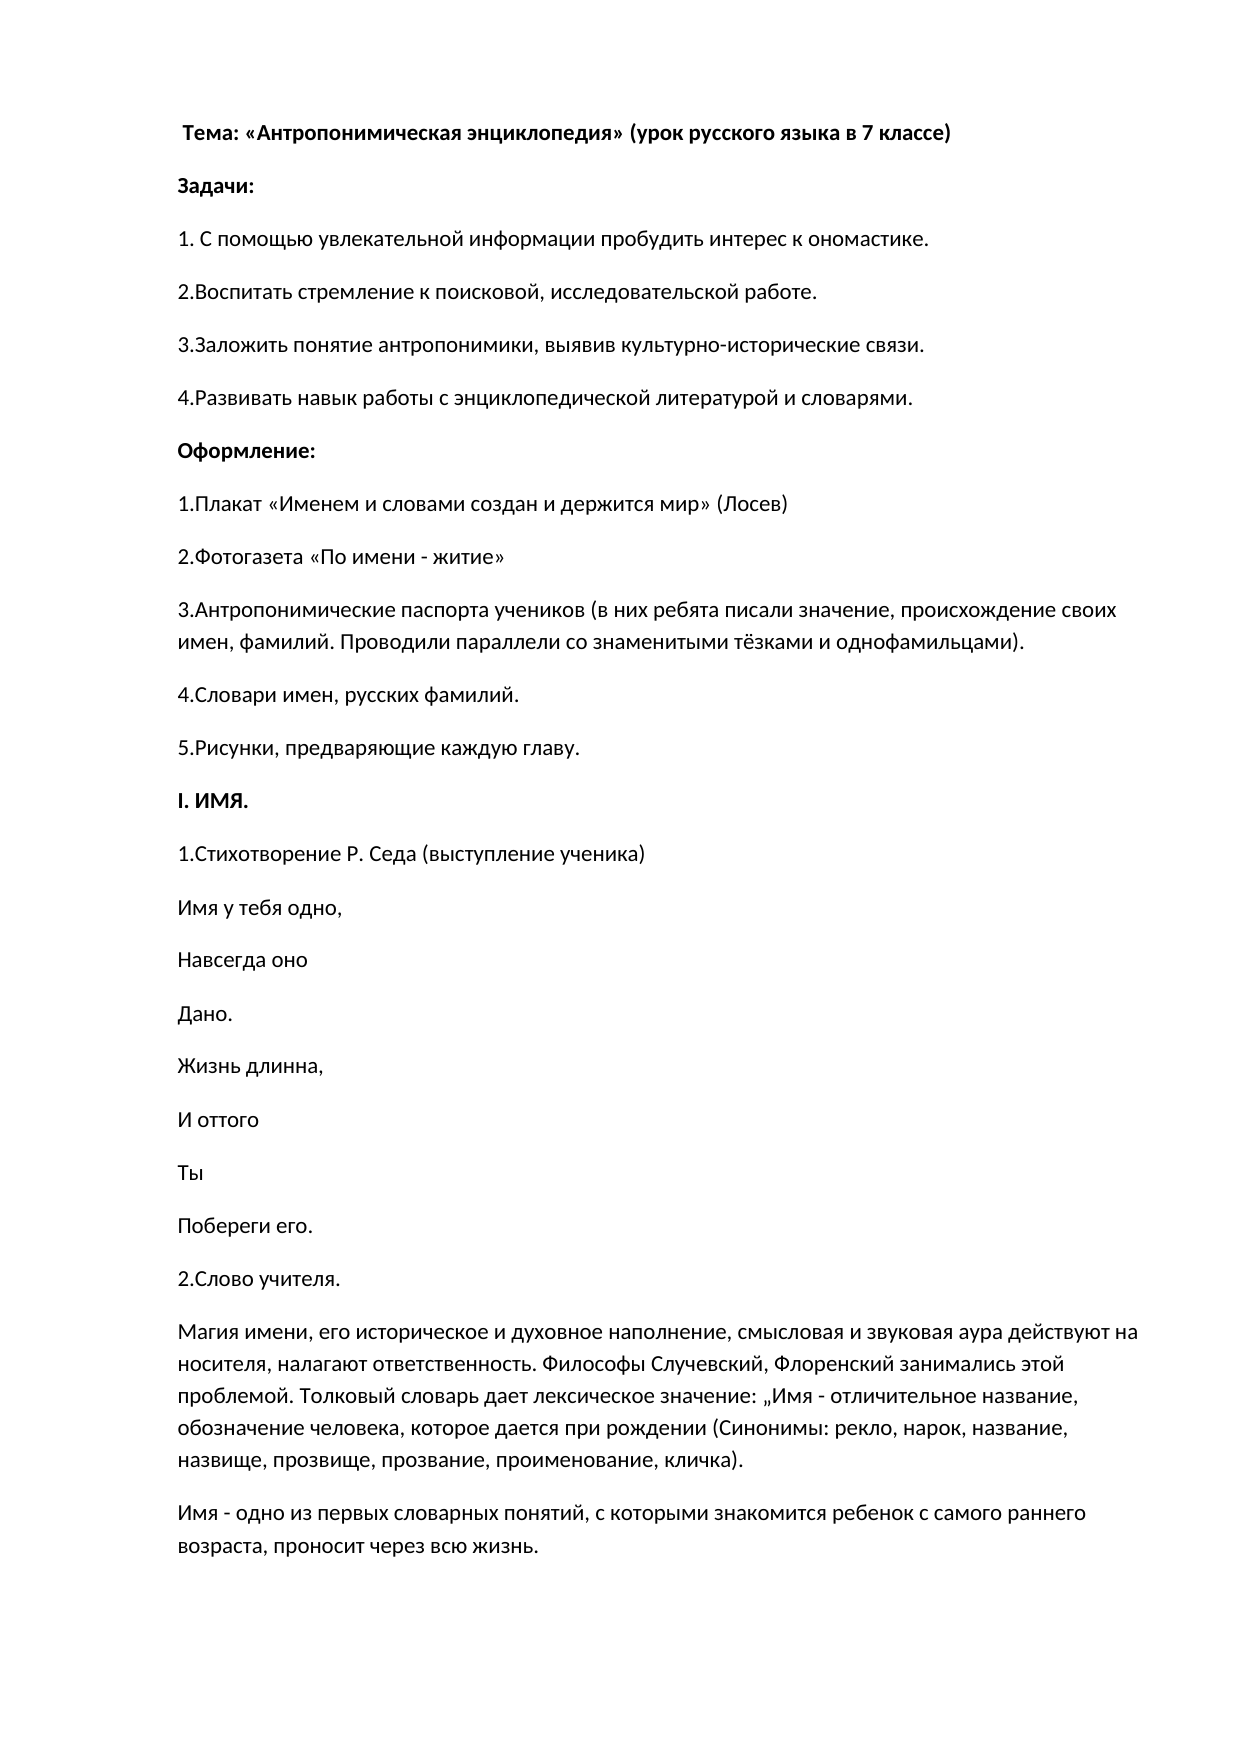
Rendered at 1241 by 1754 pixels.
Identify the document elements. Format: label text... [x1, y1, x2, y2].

text 4.Развивать навык работы с энциклопедической литературой и словарями. [177, 383, 1152, 411]
text Жизнь длинна, [177, 1052, 1152, 1080]
text Побереги его. [177, 1211, 1152, 1239]
text 4.Словари имен, русских фамилий. [177, 681, 1152, 708]
text 5.Рисунки, предваряющие каждую главу. [177, 733, 1152, 762]
text I. ИМЯ. [177, 787, 1152, 814]
text 1.Стихотворение Р. Седа (выступление ученика) [177, 839, 1152, 868]
text 1. С помощью увлекательной информации пробудить интерес к ономастике. [177, 224, 1152, 252]
text Задачи: [177, 171, 1152, 199]
text 1.Плакат «Именем и словами создан и держится мир» (Лосев) [177, 489, 1152, 517]
text 3.Заложить понятие антропонимики, выявив культурно-исторические связи. [177, 330, 1152, 358]
text Навсегда оно [177, 946, 1152, 974]
text Имя у тебя одно, [177, 893, 1152, 921]
text Дано. [177, 999, 1152, 1027]
text Магия имени, его историческое и духовное наполнение, смысловая и звуковая аура действуют на носителя, налагают ответственность. Философы Случевский, Флоренский занимались этой проблемой. Толковый словарь дает лексическое значение: „Имя - отличительное название, обозначение человека, которое дается при рождении (Синонимы: рекло, нарок, название, назвище, прозвище, прозвание, проименование, кличка). [177, 1317, 1152, 1473]
text Ты [177, 1158, 1152, 1186]
text 2.Фотогазета «По имени - житие» [177, 542, 1152, 570]
text Тема: «Антропонимическая энциклопедия» (урок русского языка в 7 классе) [177, 118, 1152, 146]
text 2.Слово учителя. [177, 1264, 1152, 1292]
text 2.Воспитать стремление к поисковой, исследовательской работе. [177, 277, 1152, 305]
text Оформление: [177, 436, 1152, 464]
text Имя - одно из первых словарных понятий, с которыми знакомится ребенок с самого раннего возраста, проносит через всю жизнь. [177, 1498, 1152, 1559]
text И оттого [177, 1105, 1152, 1133]
text 3.Антропонимические паспорта учеников (в них ребята писали значение, происхождение своих имен, фамилий. Проводили параллели со знаменитыми тёзками и однофамильцами). [177, 595, 1152, 656]
